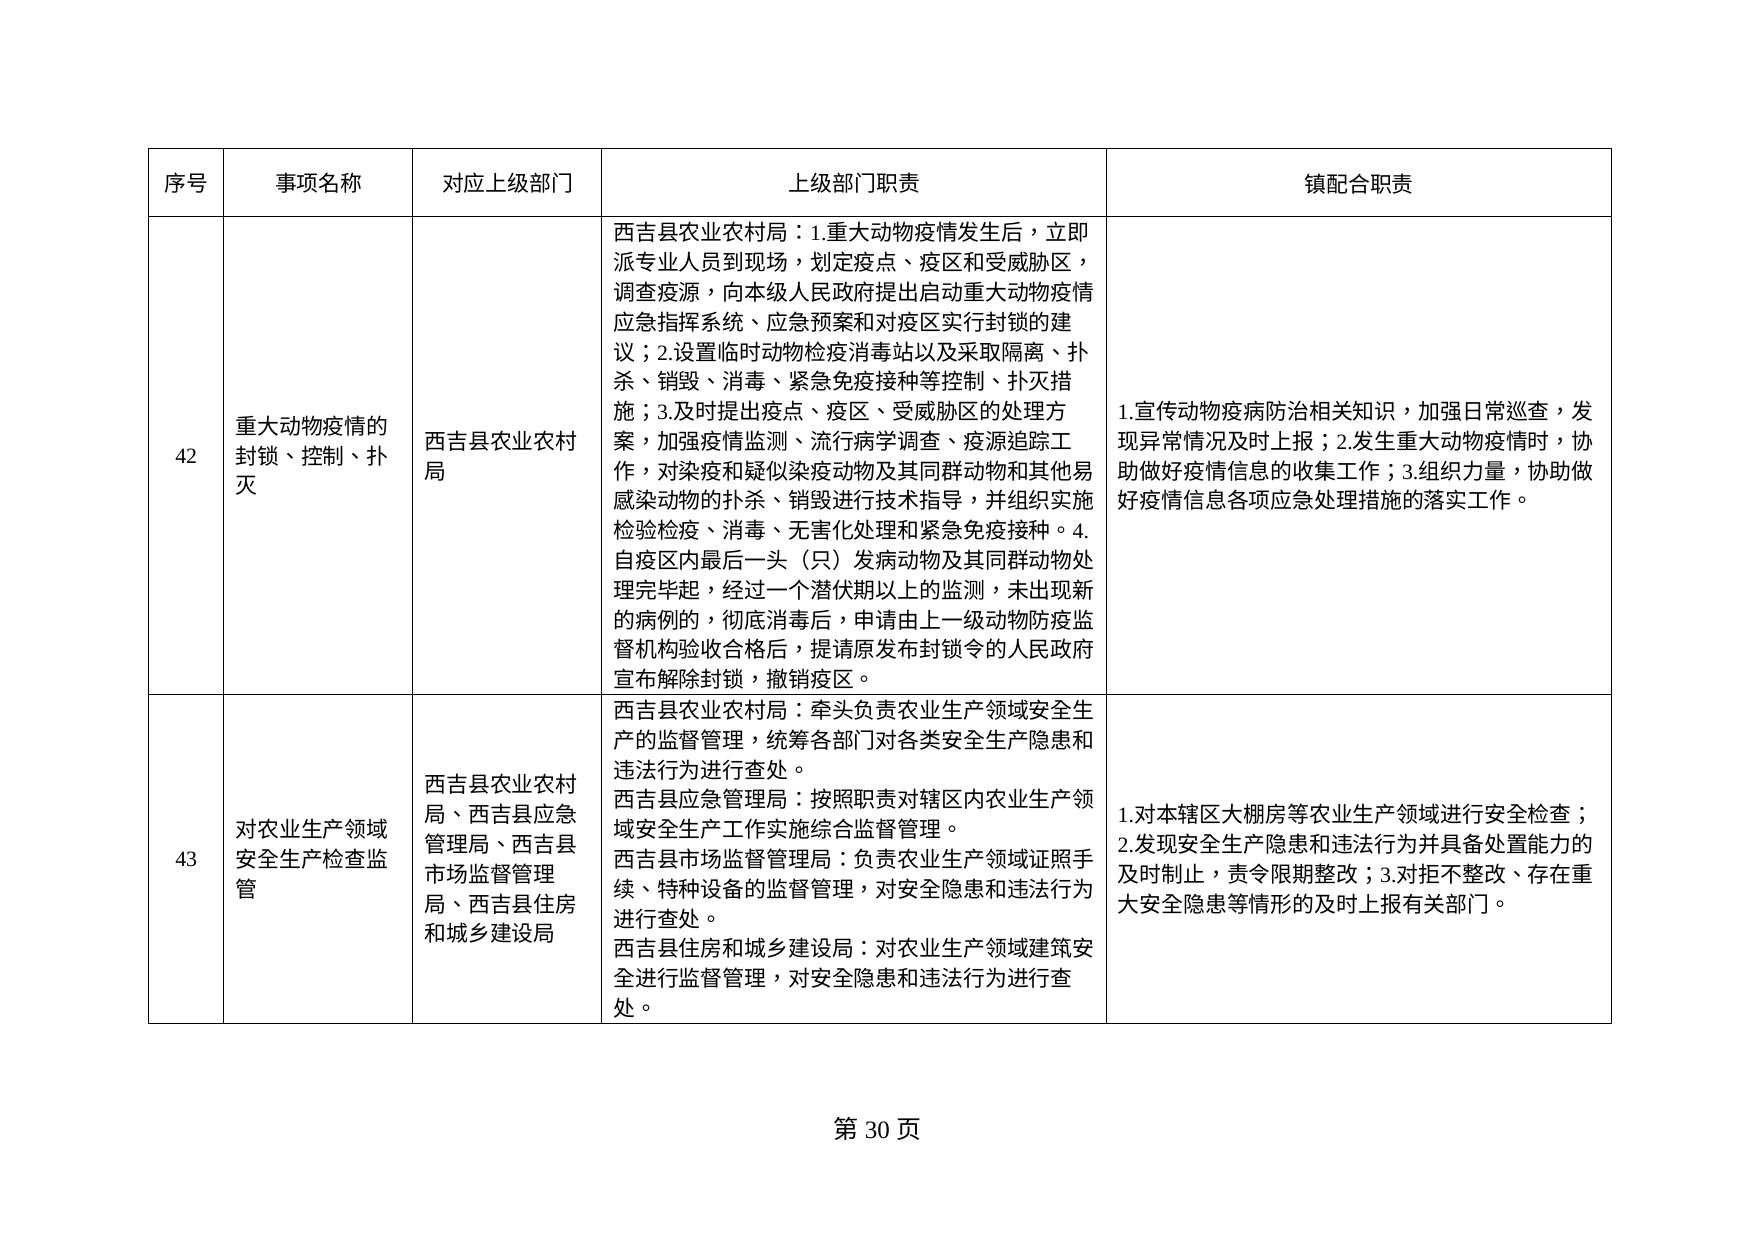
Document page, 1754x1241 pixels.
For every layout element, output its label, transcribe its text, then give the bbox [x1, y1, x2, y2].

table_cell 西吉县农业农村局 [413, 217, 601, 694]
table_cell 对农业生产领域安全生产检查监管 [224, 695, 412, 1023]
table_cell 1.对本辖区大棚房等农业生产领域进行安全检查；2.发现安全生产隐患和违法行为并具备处置能力的及时制止，责令限期整改；3.对拒不整改、存在重大安全隐患等情形的及时上报有关部门。 [1107, 695, 1611, 1023]
table_header 事项名称 [224, 149, 412, 216]
table_cell 西吉县农业农村局：牵头负责农业生产领域安全生产的监督管理，统筹各部门对各类安全生产隐患和违法行为进行查处。 西吉县应急管理局：按照职责对辖区内农业生产领域安全生产工作实施综合监督管理。 西吉县市场监督管理局：负责农业生产领域证照手续、特种设备的监督管理，对安全隐患和违法行为进行查处。 西吉县住房和城乡建设局：对农业生产领域建筑安全进行监督管理，对安全隐患和违法行为进行查处。 [602, 695, 1106, 1023]
table_header 对应上级部门 [413, 149, 601, 216]
table_cell 西吉县农业农村局、西吉县应急管理局、西吉县市场监督管理局、西吉县住房和城乡建设局 [413, 695, 601, 1023]
table_header 序号 [149, 149, 223, 216]
table_header 镇配合职责 [1107, 149, 1611, 216]
table_header 上级部门职责 [602, 149, 1106, 216]
table_cell 西吉县农业农村局：1.重大动物疫情发生后，立即派专业人员到现场，划定疫点、疫区和受威胁区，调查疫源，向本级人民政府提出启动重大动物疫情应急指挥系统、应急预案和对疫区实行封锁的建议；2.设置临时动物检疫消毒站以及采取隔离、扑杀、销毁、消毒、紧急免疫接种等控制、扑灭措施；3.及时提出疫点、疫区、受威胁区的处理方案，加强疫情监测、流行病学调查、疫源追踪工作，对染疫和疑似染疫动物及其同群动物和其他易感染动物的扑杀、销毁进行技术指导，并组织实施检验检疫、消毒、无害化处理和紧急免疫接种。4.自疫区内最后一头（只）发病动物及其同群动物处理完毕起，经过一个潜伏期以上的监测，未出现新的病例的，彻底消毒后，申请由上一级动物防疫监督机构验收合格后，提请原发布封锁令的人民政府宣布解除封锁，撤销疫区。 [602, 217, 1106, 694]
table_cell 43 [149, 695, 223, 1023]
table_cell 42 [149, 217, 223, 694]
table_cell 重大动物疫情的封锁、控制、扑灭 [224, 217, 412, 694]
table_cell 1.宣传动物疫病防治相关知识，加强日常巡查，发现异常情况及时上报；2.发生重大动物疫情时，协助做好疫情信息的收集工作；3.组织力量，协助做好疫情信息各项应急处理措施的落实工作。 [1107, 217, 1611, 694]
